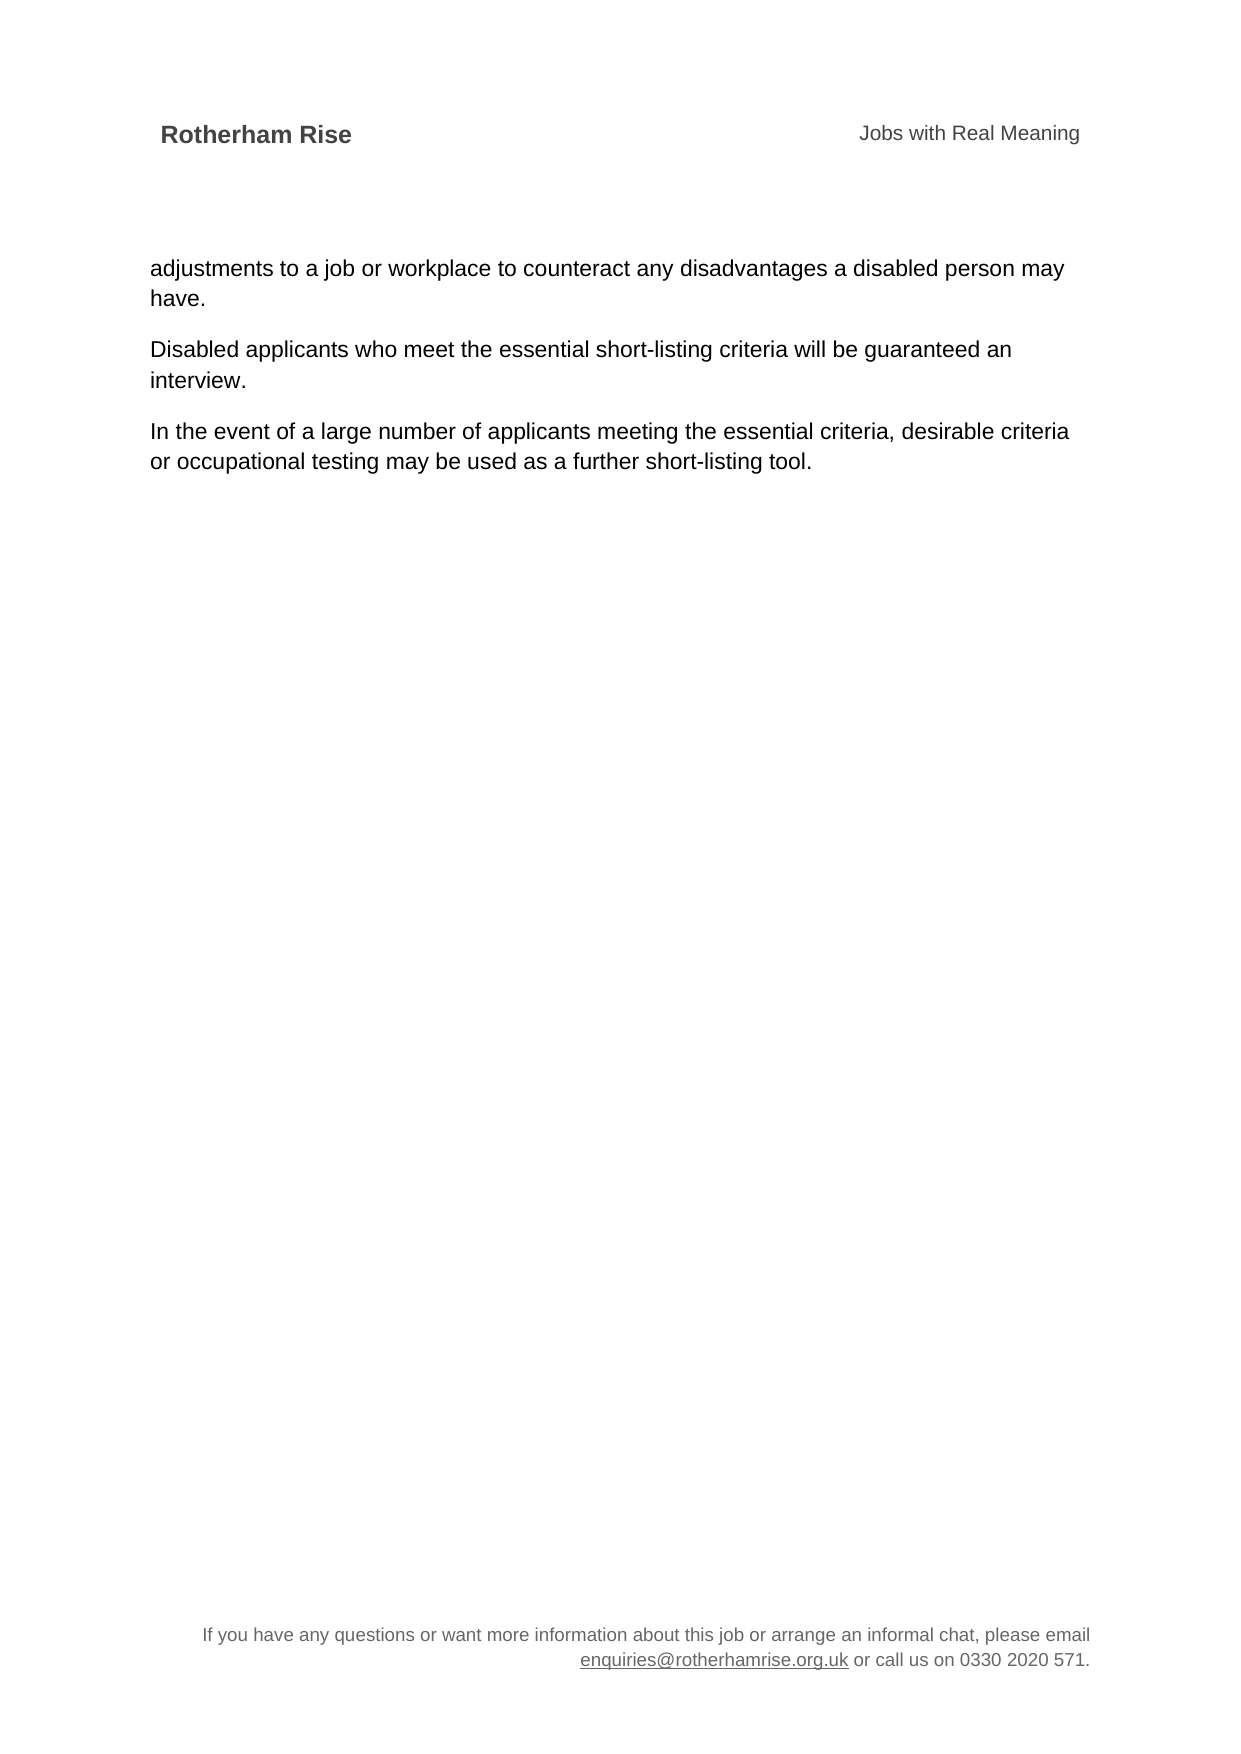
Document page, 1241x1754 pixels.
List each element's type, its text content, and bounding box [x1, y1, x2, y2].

text Disabled applicants who meet the essential short-listing criteria will be guaranteed an interview. [150, 336, 1090, 393]
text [150, 255, 1090, 312]
text In the event of a large number of applicants meeting the essential criteria, desirable criteria or occupational testing may be used as a further short-listing tool. [150, 418, 1090, 474]
